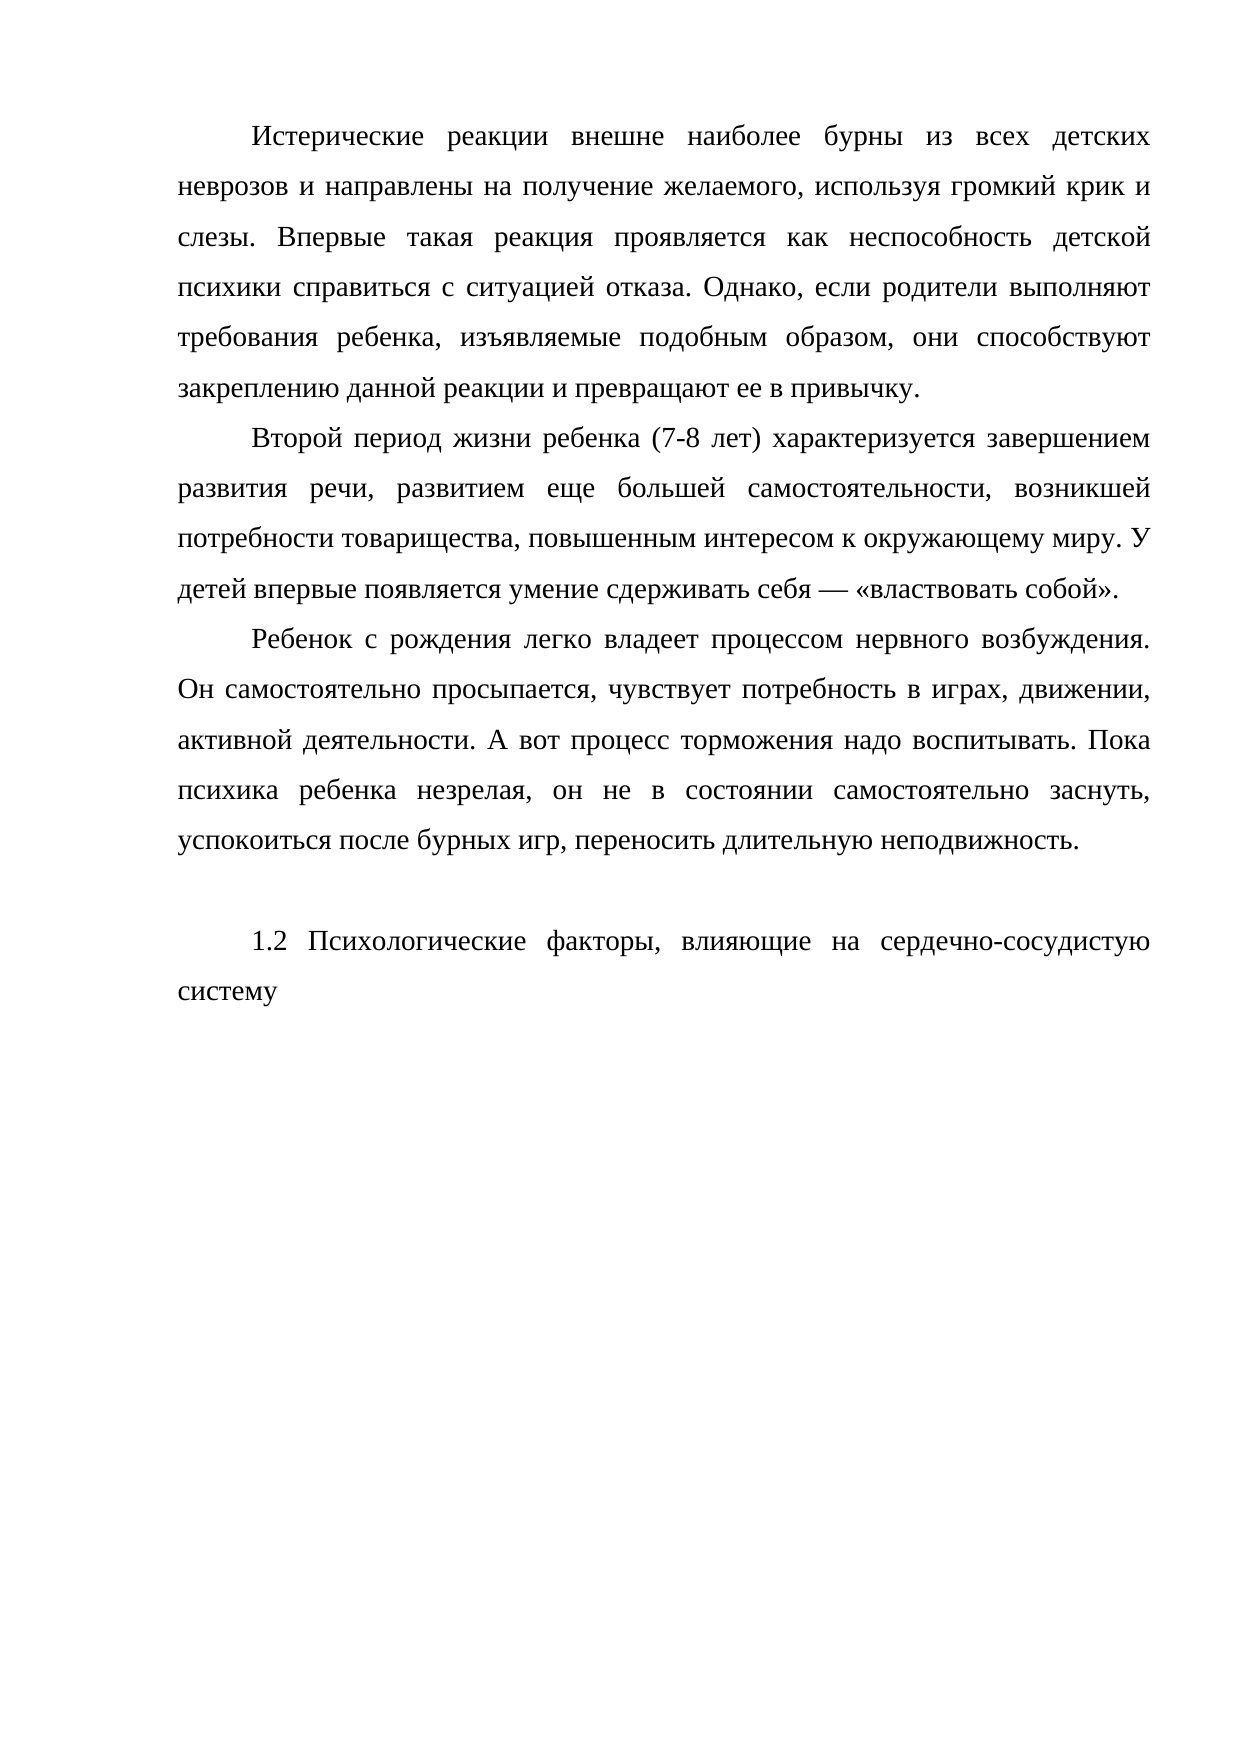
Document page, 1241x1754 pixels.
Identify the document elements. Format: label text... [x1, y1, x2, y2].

text Второй период жизни ребенка (7-8 лет) характеризуется завершением развития речи, развитием еще большей самостоятельности, возникшей потребности товарищества, повышенным интересом к окружающему миру. У детей впервые появляется умение сдерживать себя — «властвовать собой». [177, 420, 1152, 604]
text Истерические реакции внешне наиболее бурны из всех детских неврозов и направлены на получение желаемого, используя громкий крик и слезы. Впервые такая реакция проявляется как неспособность детской психики справиться с ситуацией отказа. Однако, если родители выполняют требования ребенка, изъявляемые подобным образом, они способствуют закреплению данной реакции и превращают ее в привычку. [177, 118, 1152, 403]
subtitle 1.2 Психологические факторы, влияющие на сердечно-сосудистую систему [177, 923, 1152, 1007]
text Ребенок с рождения легко владеет процессом нервного возбуждения. Он самостоятельно просыпается, чувствует потребность в играх, движении, активной деятельности. А вот процесс торможения надо воспитывать. Пока психика ребенка незрелая, он не в состоянии самостоятельно заснуть, успокоиться после бурных игр, переносить длительную неподвижность. [177, 621, 1152, 856]
